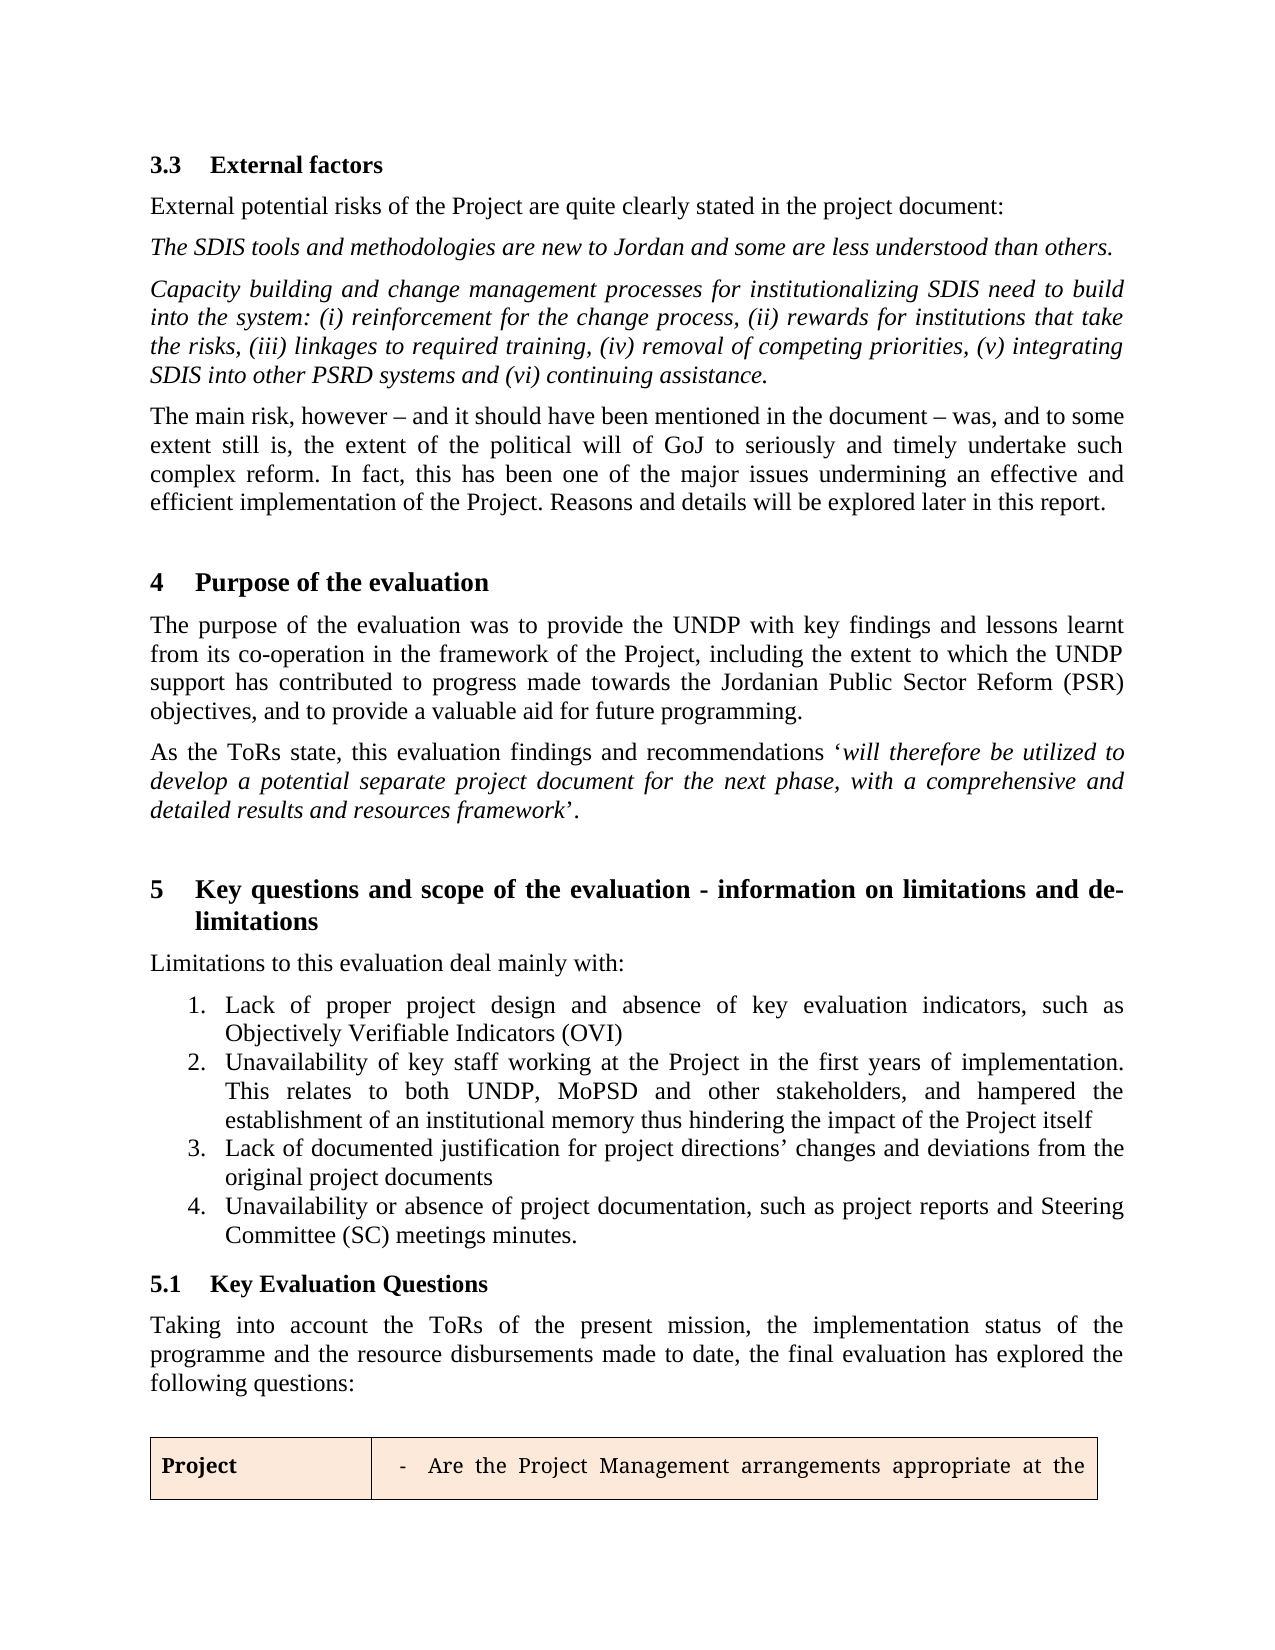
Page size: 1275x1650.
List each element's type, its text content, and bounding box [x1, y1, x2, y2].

subtitle Key Evaluation Questions [150, 1269, 1125, 1298]
table_header Project Management [151, 1438, 371, 1499]
text As the ToRs state, this evaluation findings and recommendations ‘will therefore be utilized to develop a potential separate project document for the next phase, with a comprehensive and detailed results and resources framework’. [150, 737, 1125, 824]
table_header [372, 1438, 1097, 1499]
text The purpose of the evaluation was to provide the UNDP with key findings and lessons learnt from its co-operation in the framework of the Project, including the extent to which the UNDP support has contributed to progress made towards the Jordanian Public Sector Reform (PSR) objectives, and to provide a valuable aid for future programming. [150, 610, 1125, 725]
subtitle Key questions and scope of the evaluation - information on limitations and de-limitations [150, 874, 1125, 936]
list Unavailability of key staff working at the Project in the first years of implementation. This relates to both UNDP, MoPSD and other stakeholders, and hampered the establishment of an institutional memory thus hindering the impact of the Project itself [187, 1047, 1125, 1133]
subtitle External factors [150, 150, 1125, 179]
subtitle Purpose of the evaluation [150, 566, 1125, 597]
list Lack of proper project design and absence of key evaluation indicators, such as Objectively Verifiable Indicators (OVI) [187, 990, 1125, 1047]
text External potential risks of the Project are quite clearly stated in the project document: [150, 191, 1125, 220]
list Lack of documented justification for project directions’ changes and deviations from the original project documents [187, 1133, 1125, 1191]
list Unavailability or absence of project documentation, such as project reports and Steering Committee (SC) meetings minutes. [187, 1191, 1125, 1248]
text The SDIS tools and methodologies are new to Jordan and some are less understood than others. [150, 232, 1125, 261]
text The main risk, however – and it should have been mentioned in the document – was, and to some extent still is, the extent of the political will of GoJ to seriously and timely undertake such complex reform. In fact, this has been one of the major issues undermining an effective and efficient implementation of the Project. Reasons and details will be explored later in this report. [150, 401, 1125, 516]
text Capacity building and change management processes for institutionalizing SDIS need to build into the system: (i) reinforcement for the change process, (ii) rewards for institutions that take the risks, (iii) linkages to required training, (iv) removal of competing priorities, (v) integrating SDIS into other PSRD systems and (vi) continuing assistance. [150, 274, 1125, 389]
text Limitations to this evaluation deal mainly with: [150, 948, 1125, 977]
text Taking into account the ToRs of the present mission, the implementation status of the programme and the resource disbursements made to date, the final evaluation has explored the following questions: [150, 1311, 1125, 1397]
